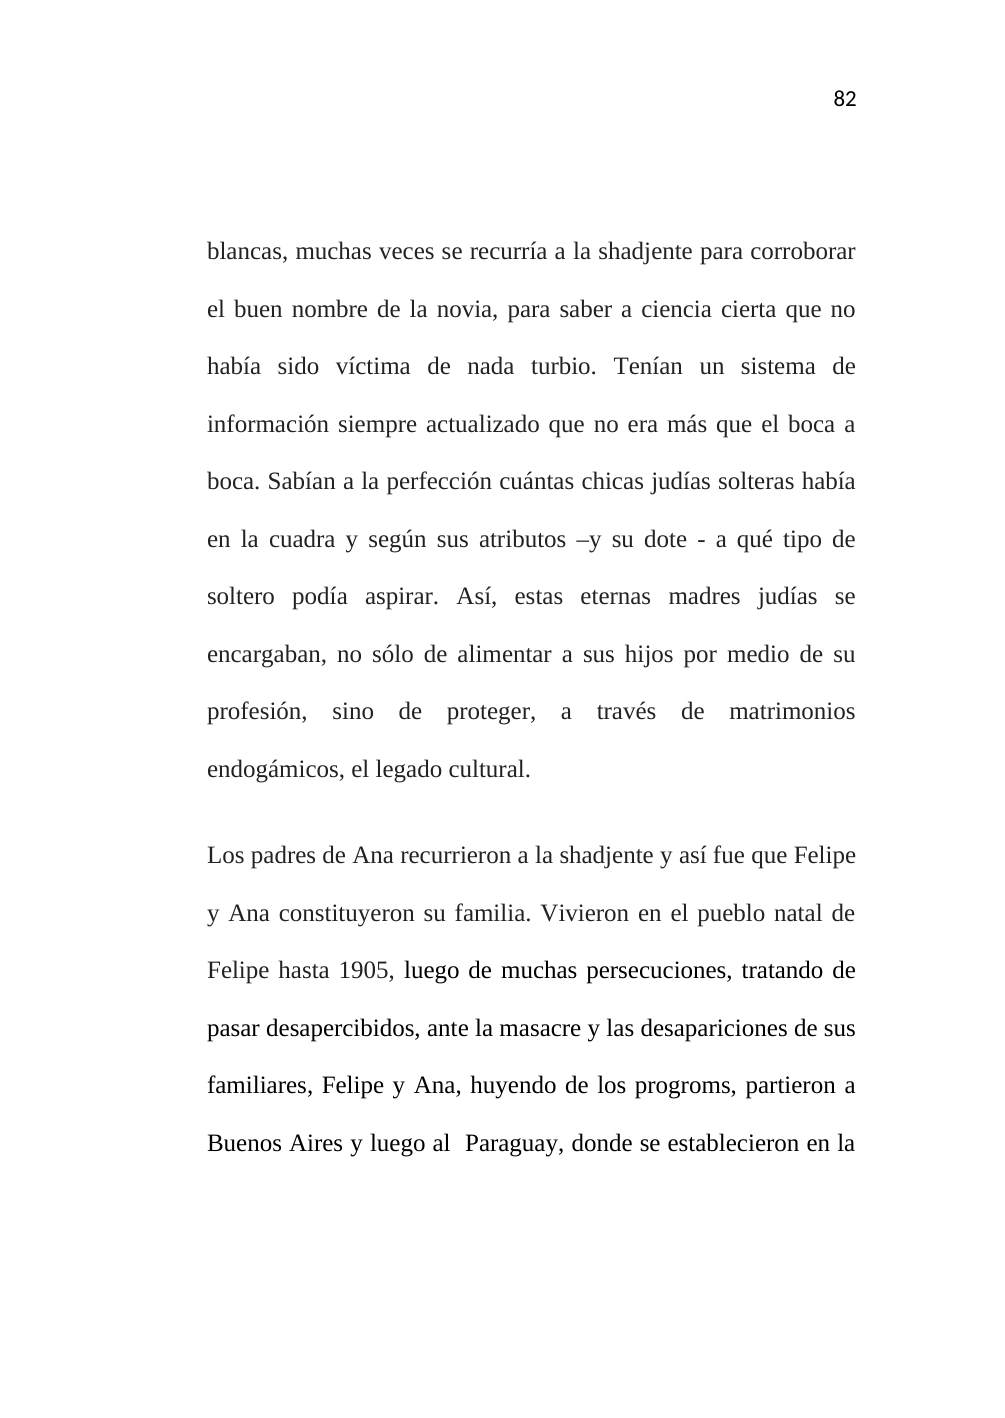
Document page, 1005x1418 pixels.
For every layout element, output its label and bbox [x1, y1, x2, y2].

text [207, 236, 856, 782]
text [207, 840, 856, 1157]
